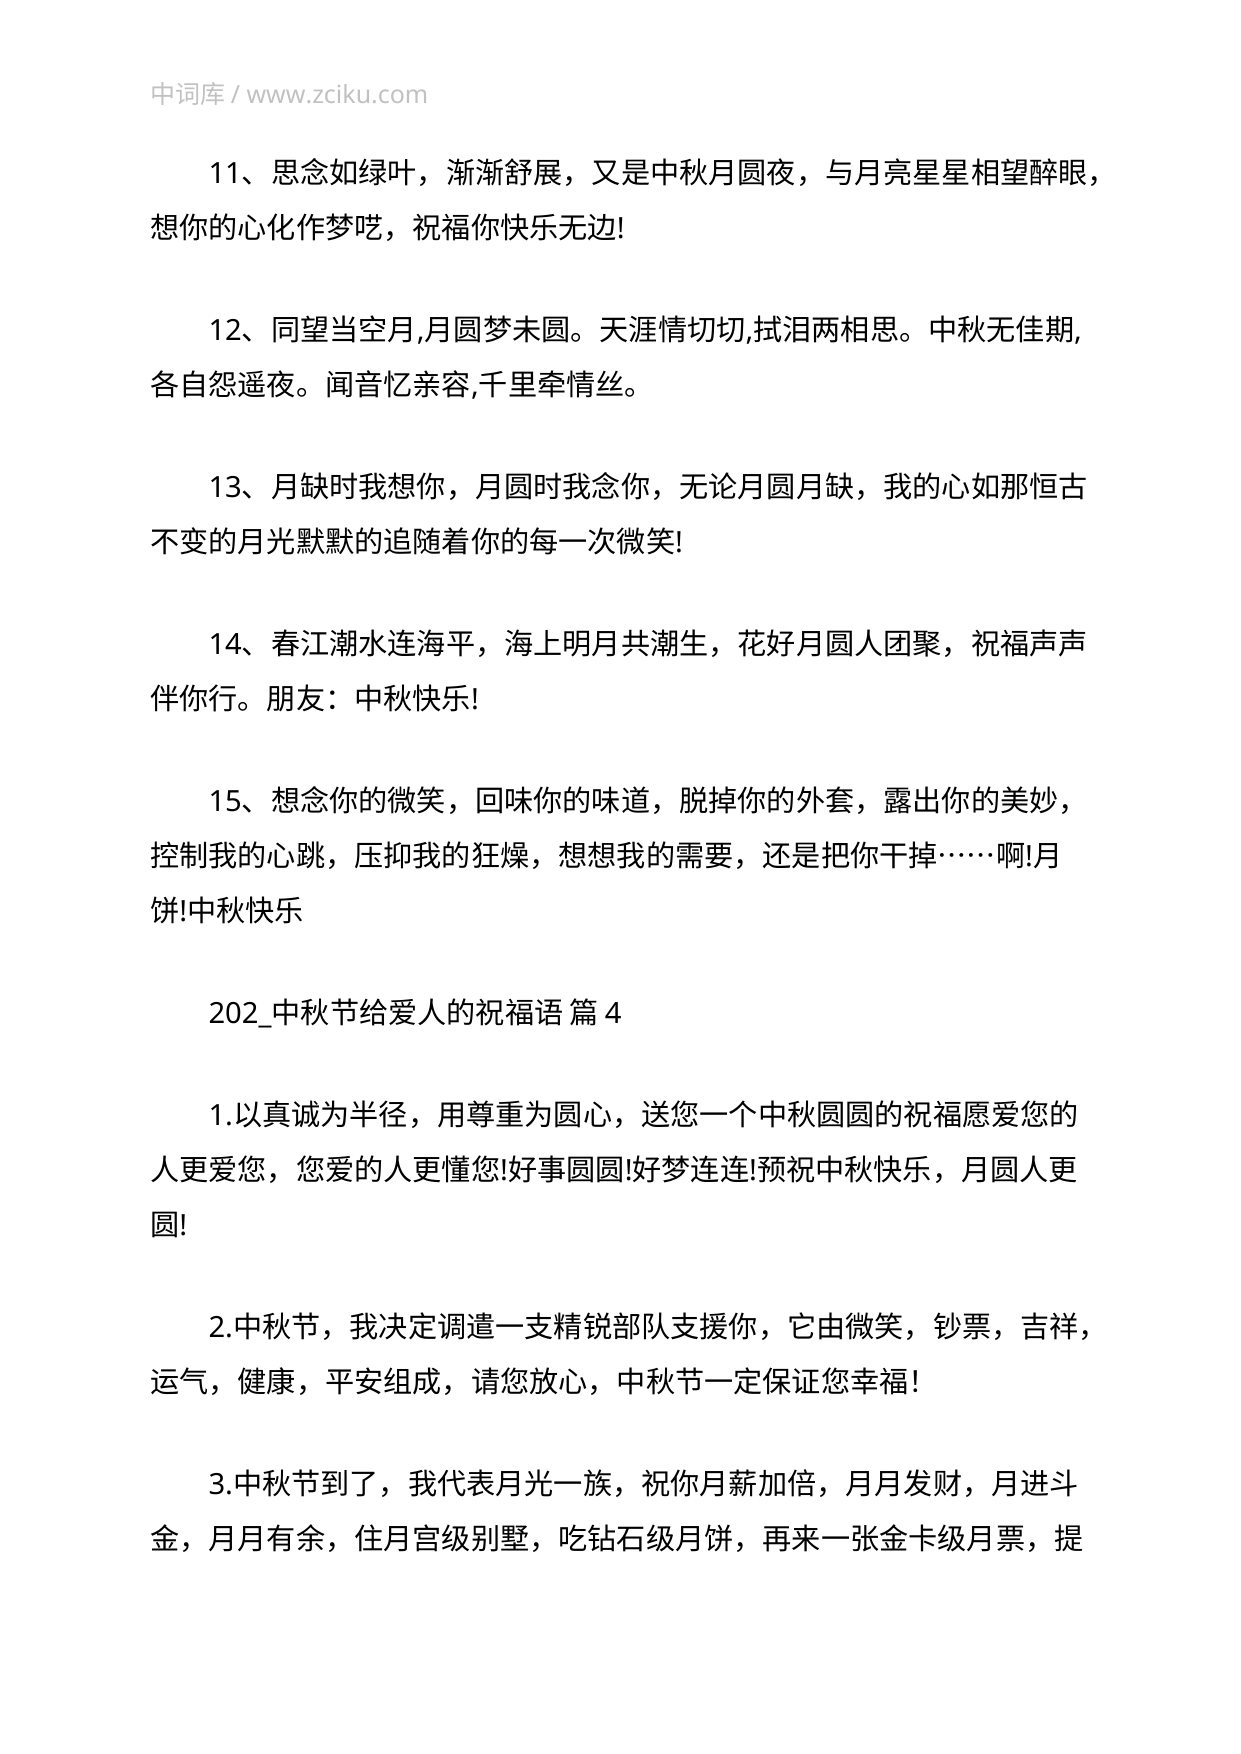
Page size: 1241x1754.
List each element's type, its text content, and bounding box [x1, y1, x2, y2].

text 15、想念你的微笑，回味你的味道，脱掉你的外套，露出你的美妙，控制我的心跳，压抑我的狂燥，想想我的需要，还是把你干掉……啊!月饼!中秋快乐 [150, 778, 1090, 930]
text 11、思念如绿叶，渐渐舒展，又是中秋月圆夜，与月亮星星相望醉眼，想你的心化作梦呓，祝福你快乐无边! [150, 150, 1090, 247]
text 202_中秋节给爱人的祝福语 篇4 [150, 990, 1090, 1032]
text 2.中秋节，我决定调遣一支精锐部队支援你，它由微笑，钞票，吉祥，运气，健康，平安组成，请您放心，中秋节一定保证您幸福！ [150, 1304, 1090, 1401]
text 1.以真诚为半径，用尊重为圆心，送您一个中秋圆圆的祝福愿爱您的人更爱您，您爱的人更懂您!好事圆圆!好梦连连!预祝中秋快乐，月圆人更圆! [150, 1092, 1090, 1244]
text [150, 1461, 1090, 1558]
text 14、春江潮水连海平，海上明月共潮生，花好月圆人团聚，祝福声声伴你行。朋友：中秋快乐! [150, 621, 1090, 718]
text 12、同望当空月,月圆梦未圆。天涯情切切,拭泪两相思。中秋无佳期,各自怨遥夜。闻音忆亲容,千里牵情丝。 [150, 307, 1090, 404]
text 13、月缺时我想你，月圆时我念你，无论月圆月缺，我的心如那恒古不变的月光默默的追随着你的每一次微笑! [150, 464, 1090, 561]
